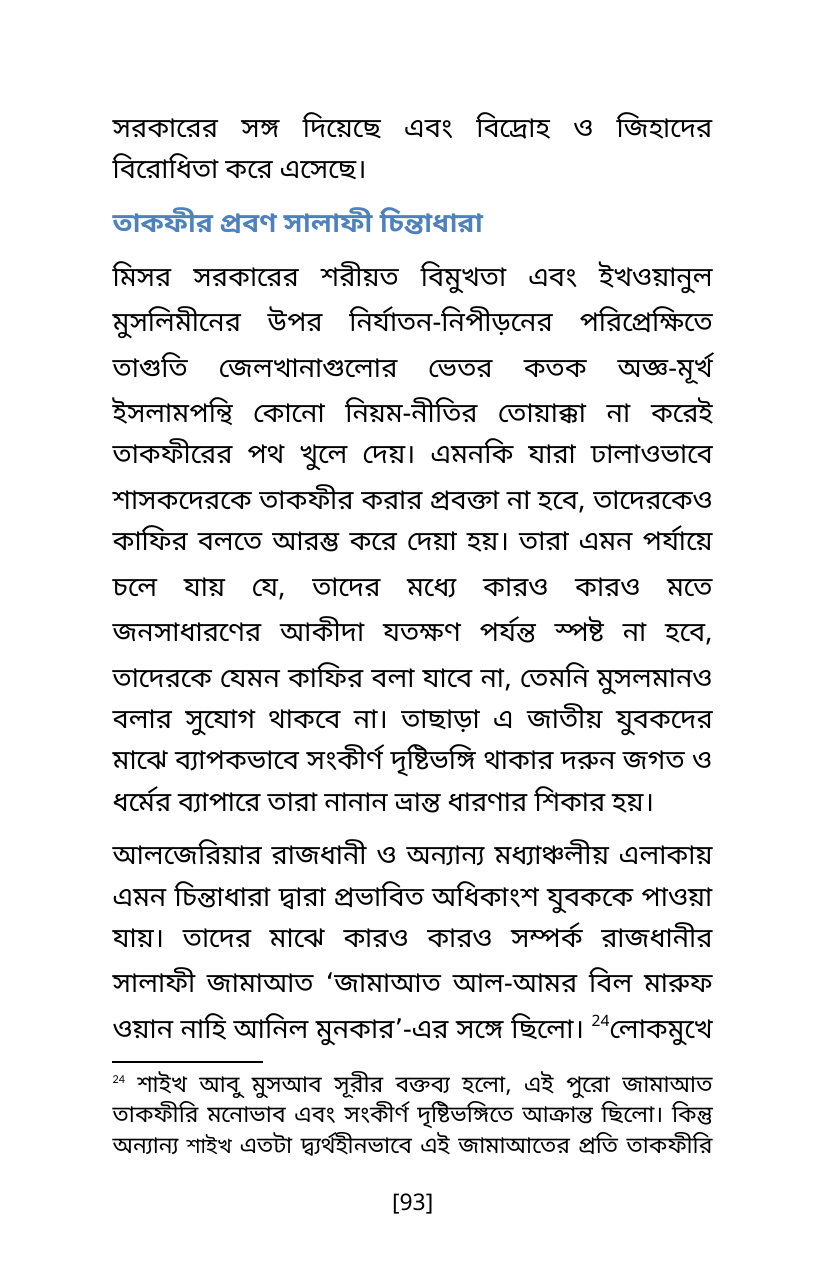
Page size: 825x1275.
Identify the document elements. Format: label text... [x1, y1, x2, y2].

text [112, 112, 712, 190]
subtitle তাকফীর প্রবণ সালাফী চিন্তাধারা [112, 207, 712, 243]
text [112, 840, 712, 1049]
text মিসর সরকারের শরীয়ত বিমুখতা এবং ইখওয়ানুল মুসলিমীনের উপর নির্যাতন-নিপীড়নের পরিপ্রেক্ষিতে তাগুতি জেলখানাগুলোর ভেতর কতক অজ্ঞ-মূর্খ ইসলামপন্থি কোনো নিয়ম-নীতির তোয়াক্কা না করেই তাকফীরের পথ খুলে দেয়। এমনকি যারা ঢালাওভাবে শাসকদেরকে তাকফীর করার প্রবক্তা না হবে, তাদেরকেও কাফির বলতে আরম্ভ করে দেয়া হয়। তারা এমন পর্যায়ে চলে যায় যে, তাদের মধ্যে কারও কারও মতে জনসাধারণের আকীদা যতক্ষণ পর্যন্ত স্পষ্ট না হবে, তাদেরকে যেমন কাফির বলা যাবে না, তেমনি মুসলমানও বলার সুযোগ থাকবে না। তাছাড়া এ জাতীয় যুবকদের মাঝে ব্যাপকভাবে সংকীর্ণ দৃষ্টিভঙ্গি থাকার দরুন জগত ও ধর্মের ব্যাপারে তারা নানান ভ্রান্ত ধারণার শিকার হয়। [112, 261, 712, 822]
